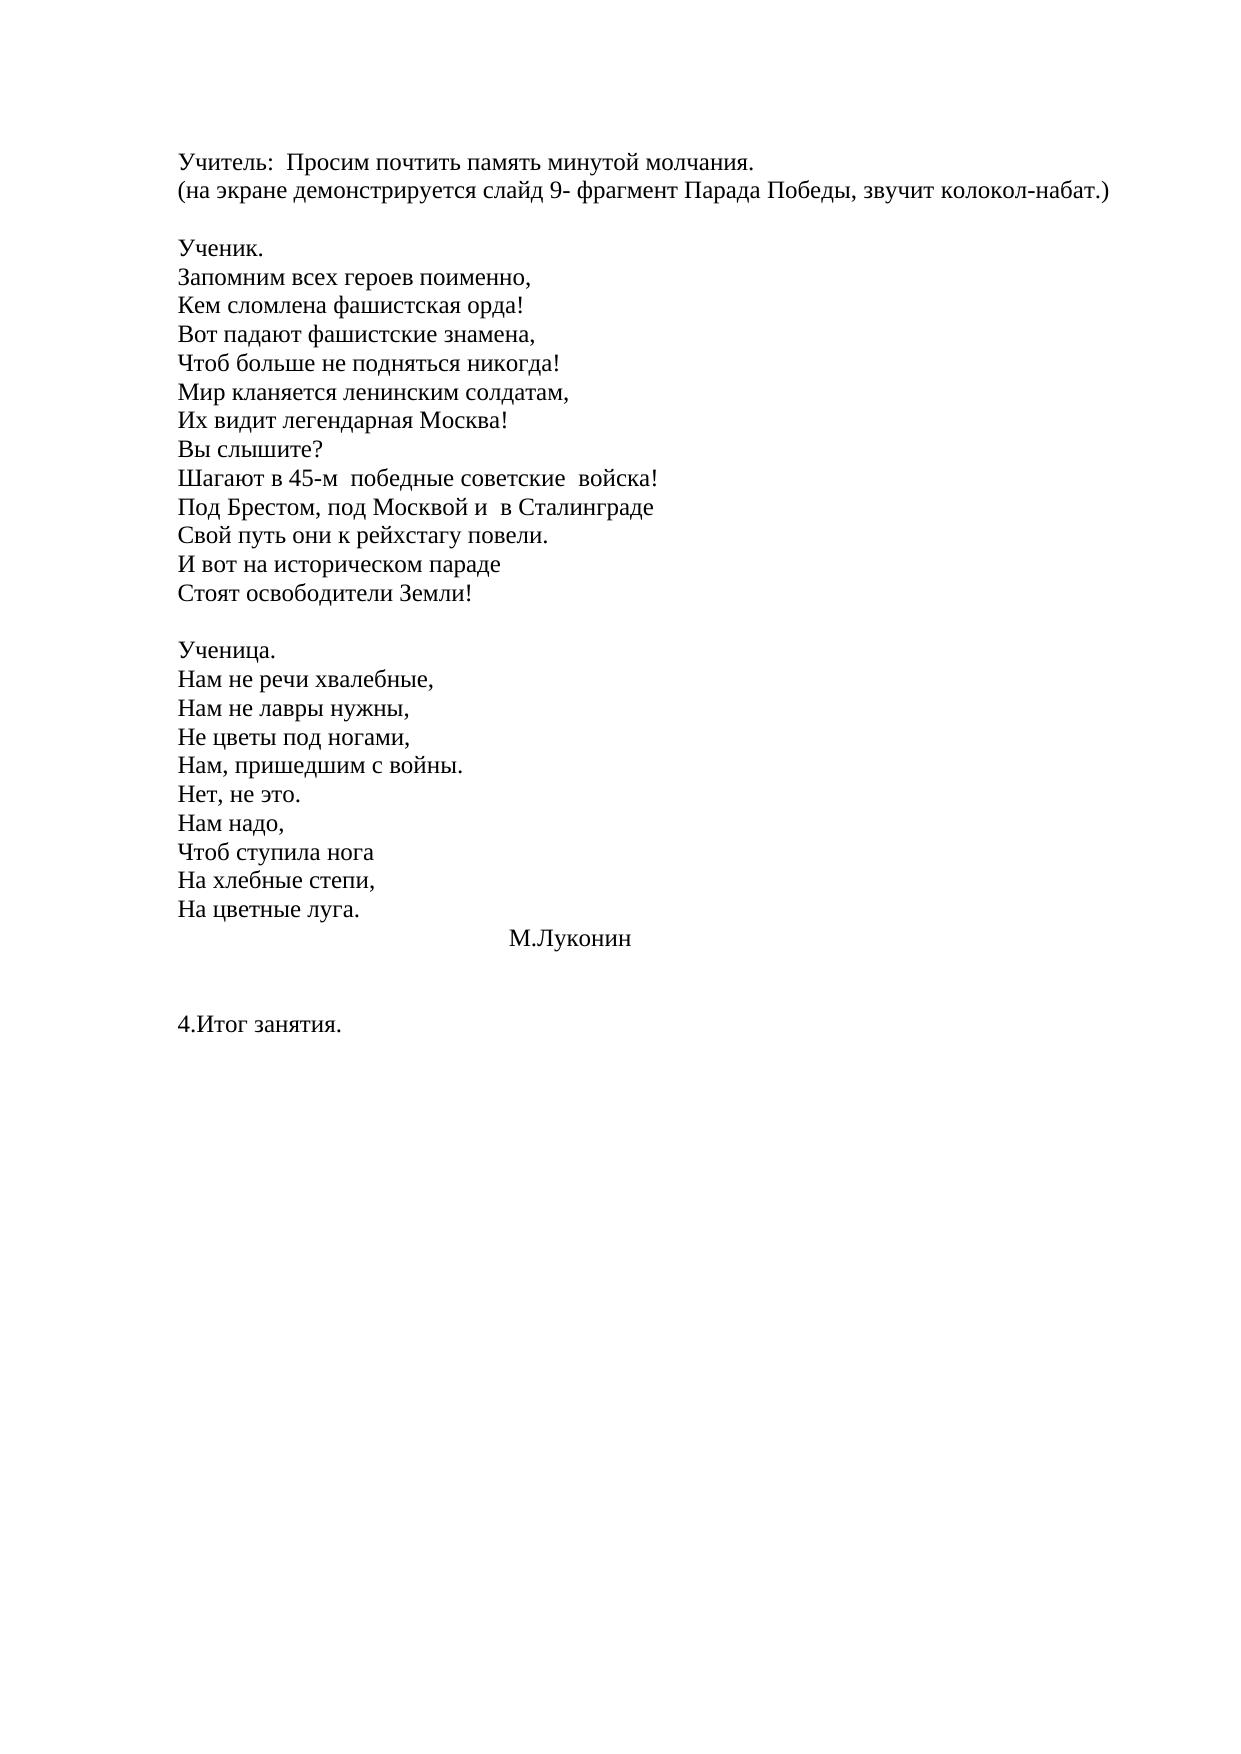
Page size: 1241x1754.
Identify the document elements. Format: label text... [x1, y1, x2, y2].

text Нам, пришедшим с войны. [177, 751, 1152, 779]
text Чтоб ступила нога [177, 837, 1152, 866]
text Нам не речи хвалебные, [177, 664, 1152, 693]
text 4.Итог занятия. [177, 1009, 1152, 1038]
text Вот падают фашистские знамена, [177, 319, 1152, 348]
text Нам не лавры нужны, [177, 693, 1152, 722]
text Чтоб больше не подняться никогда! [177, 348, 1152, 377]
text Нет, не это. [177, 779, 1152, 808]
text Ученица. [177, 636, 1152, 664]
text Мир кланяется ленинским солдатам, [177, 377, 1152, 406]
text И вот на историческом параде [177, 549, 1152, 578]
text На цветные луга. [177, 894, 1152, 923]
text Стоят освободители Земли! [177, 578, 1152, 607]
text Вы слышите? [177, 434, 1152, 463]
text Нам надо, [177, 808, 1152, 837]
text Не цветы под ногами, [177, 722, 1152, 751]
text Кем сломлена фашистская орда! [177, 291, 1152, 319]
text Запомним всех героев поименно, [177, 262, 1152, 291]
text Их видит легендарная Москва! [177, 406, 1152, 434]
text На хлебные степи, [177, 866, 1152, 894]
text Под Брестом, под Москвой и в Сталинграде [177, 492, 1152, 521]
text Шагают в 45-м победные советские войска! [177, 463, 1152, 492]
text Учитель: Просим почтить память минутой молчания. [177, 147, 1152, 176]
text Свой путь они к рейхстагу повели. [177, 521, 1152, 549]
text (на экране демонстрируется слайд 9- фрагмент Парада Победы, звучит колокол-набат.) [177, 176, 1152, 204]
text Ученик. [177, 233, 1152, 262]
text М.Луконин [177, 923, 1152, 952]
